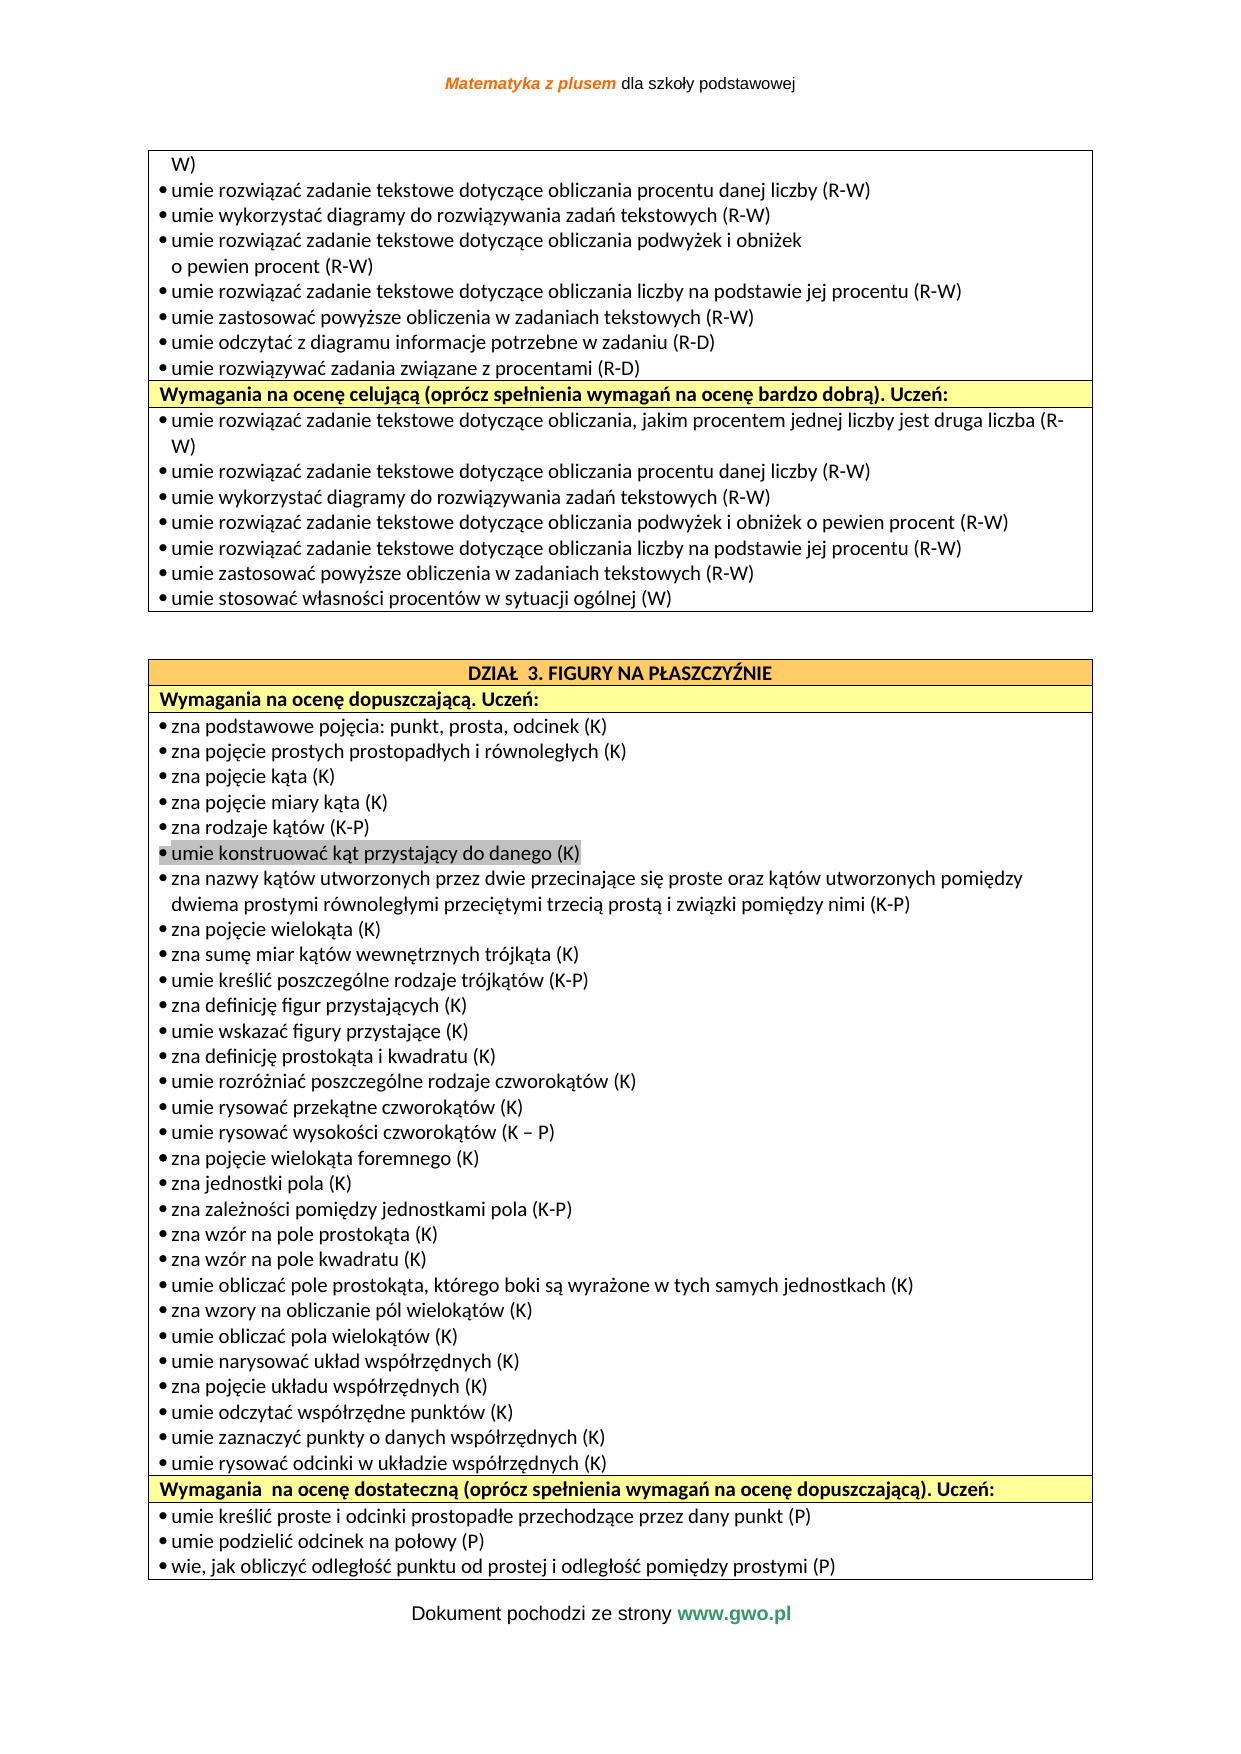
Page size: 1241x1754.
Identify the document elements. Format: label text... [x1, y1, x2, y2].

table_header DZIAŁ 3. FIGURY NA PŁASZCZYŹNIE [149, 660, 1092, 685]
table_cell Wymagania na ocenę dopuszczającą. Uczeń: [149, 686, 1092, 712]
table_cell umie rozwiązać zadanie tekstowe dotyczące obliczania, jakim procentem jednej liczby jest druga liczba (R-W) umie rozwiązać zadanie tekstowe dotyczące obliczania procentu danej liczby (R-W) umie wykorzystać diagramy do rozwiązywania zadań tekstowych (R-W) umie rozwiązać zadanie tekstowe dotyczące obliczania podwyżek i obniżek o pewien procent (R-W) umie rozwiązać zadanie tekstowe dotyczące obliczania liczby na podstawie jej procentu (R-W) umie zastosować powyższe obliczenia w zadaniach tekstowych (R-W) umie stosować własności procentów w sytuacji ogólnej (W) [149, 408, 1092, 611]
table_cell zna podstawowe pojęcia: punkt, prosta, odcinek (K) zna pojęcie prostych prostopadłych i równoległych (K) zna pojęcie kąta (K) zna pojęcie miary kąta (K) zna rodzaje kątów (K-P) umie konstruować kąt przystający do danego (K) zna nazwy kątów utworzonych przez dwie przecinające się proste oraz kątów utworzonych pomiędzy dwiema prostymi równoległymi przeciętymi trzecią prostą i związki pomiędzy nimi (K-P) zna pojęcie wielokąta (K) zna sumę miar kątów wewnętrznych trójkąta (K) umie kreślić poszczególne rodzaje trójkątów (K-P) zna definicję figur przystających (K) umie wskazać figury przystające (K) zna definicję prostokąta i kwadratu (K) umie rozróżniać poszczególne rodzaje czworokątów (K) umie rysować przekątne czworokątów (K) umie rysować wysokości czworokątów (K – P) zna pojęcie wielokąta foremnego (K) zna jednostki pola (K) zna zależności pomiędzy jednostkami pola (K-P) zna wzór na pole prostokąta (K) zna wzór na pole kwadratu (K) umie obliczać pole prostokąta, którego boki są wyrażone w tych samych jednostkach (K) zna wzory na obliczanie pól wielokątów (K) umie obliczać pola wielokątów (K) umie narysować układ współrzędnych (K) zna pojęcie układu współrzędnych (K) umie odczytać współrzędne punktów (K) umie zaznaczyć punkty o danych współrzędnych (K) umie rysować odcinki w układzie współrzędnych (K) [149, 713, 1092, 1475]
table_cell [149, 1503, 1092, 1579]
table_cell Wymagania na ocenę dostateczną (oprócz spełnienia wymagań na ocenę dopuszczającą). Uczeń: [149, 1476, 1092, 1502]
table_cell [149, 151, 1092, 380]
table_cell Wymagania na ocenę celującą (oprócz spełnienia wymagań na ocenę bardzo dobrą). Uczeń: [149, 381, 1092, 407]
